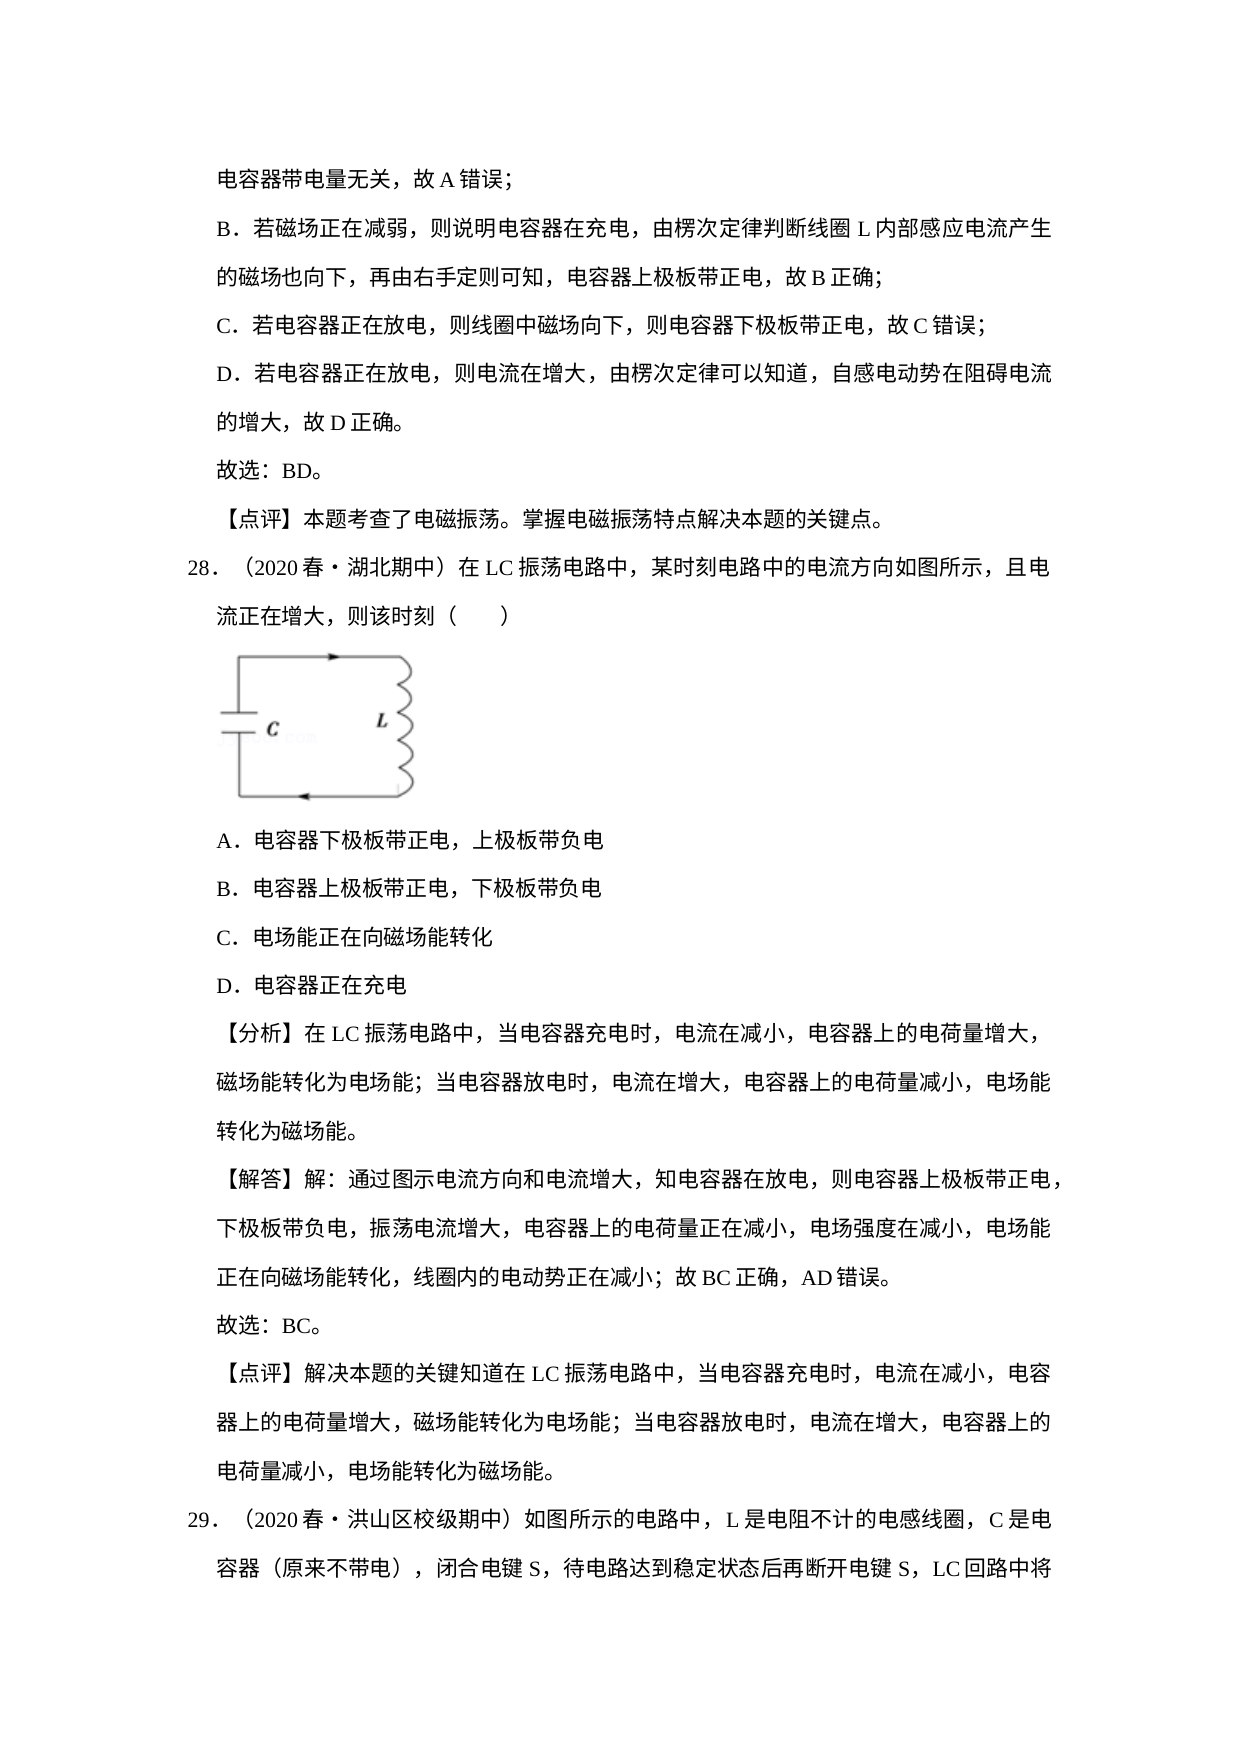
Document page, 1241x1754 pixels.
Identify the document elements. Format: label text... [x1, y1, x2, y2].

text A．电容器下极板带正电，上极板带负电 [187, 822, 1053, 855]
text 故选：BC。 [216, 1307, 1053, 1340]
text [216, 162, 1053, 194]
text 【点评】本题考查了电磁振荡。掌握电磁振荡特点解决本题的关键点。 [216, 501, 1053, 534]
text D．若电容器正在放电，则电流在增大，由楞次定律可以知道，自感电动势在阻碍电流的增大，故D正确。 [216, 356, 1053, 437]
text 28．（2020春•湖北期中）在LC振荡电路中，某时刻电路中的电流方向如图所示，且电流正在增大，则该时刻（ ） [187, 549, 1053, 631]
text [187, 1502, 1053, 1583]
picture [216, 646, 419, 806]
text 【点评】解决本题的关键知道在LC振荡电路中，当电容器充电时，电流在减小，电容器上的电荷量增大，磁场能转化为电场能；当电容器放电时，电流在增大，电容器上的电荷量减小，电场能转化为磁场能。 [216, 1356, 1053, 1486]
text B．电容器上极板带正电，下极板带负电 [187, 871, 1053, 903]
text 【分析】在LC振荡电路中，当电容器充电时，电流在减小，电容器上的电荷量增大，磁场能转化为电场能；当电容器放电时，电流在增大，电容器上的电荷量减小，电场能转化为磁场能。 [216, 1016, 1053, 1146]
text C．若电容器正在放电，则线圈中磁场向下，则电容器下极板带正电，故C错误； [216, 307, 1053, 340]
text 【解答】解：通过图示电流方向和电流增大，知电容器在放电，则电容器上极板带正电，下极板带负电，振荡电流增大，电容器上的电荷量正在减小，电场强度在减小，电场能正在向磁场能转化，线圈内的电动势正在减小；故BC正确，AD错误。 [216, 1162, 1053, 1292]
text 故选：BD。 [216, 453, 1053, 485]
text B．若磁场正在减弱，则说明电容器在充电，由楞次定律判断线圈L内部感应电流产生的磁场也向下，再由右手定则可知，电容器上极板带正电，故B正确； [216, 210, 1053, 292]
text D．电容器正在充电 [187, 967, 1053, 1000]
text C．电场能正在向磁场能转化 [187, 919, 1053, 952]
